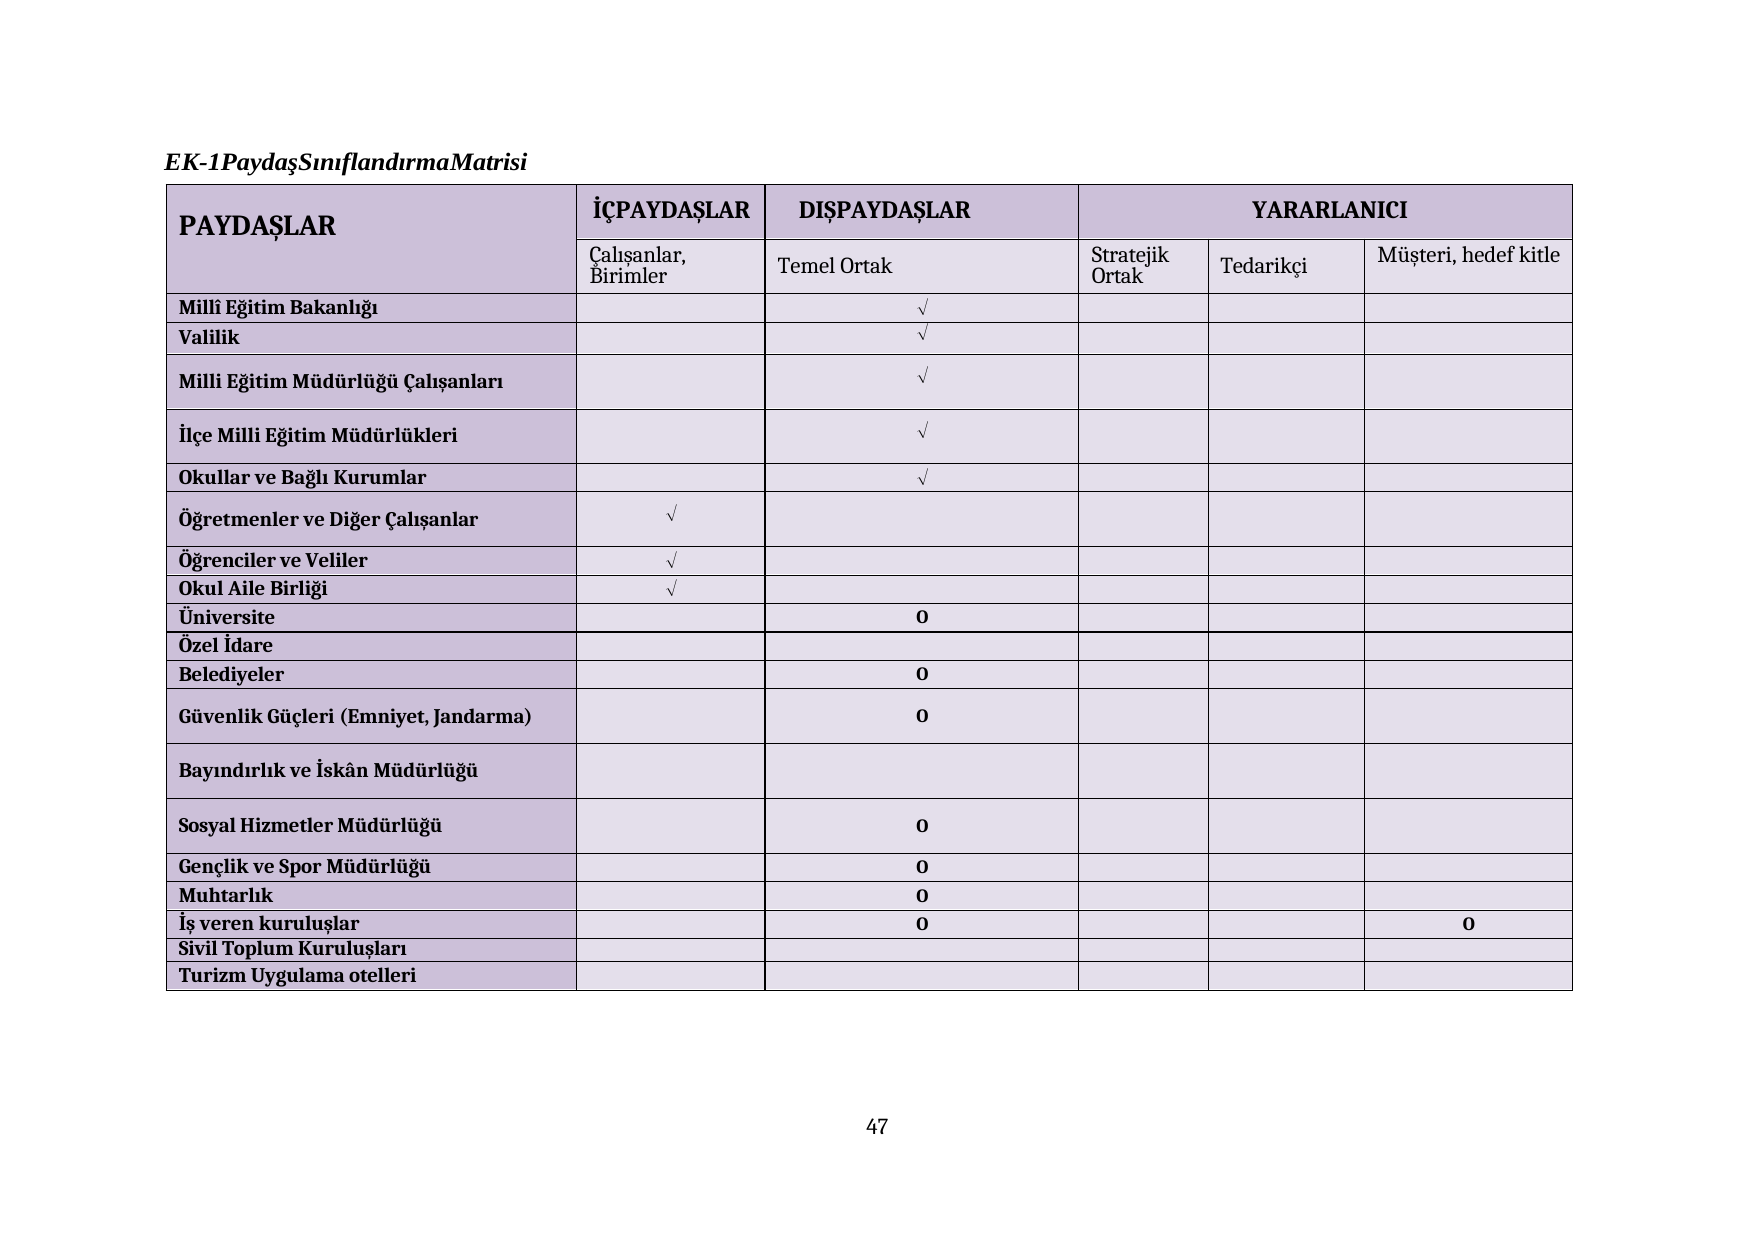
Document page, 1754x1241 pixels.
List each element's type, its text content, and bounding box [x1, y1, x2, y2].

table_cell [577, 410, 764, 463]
table_cell  [766, 294, 1078, 322]
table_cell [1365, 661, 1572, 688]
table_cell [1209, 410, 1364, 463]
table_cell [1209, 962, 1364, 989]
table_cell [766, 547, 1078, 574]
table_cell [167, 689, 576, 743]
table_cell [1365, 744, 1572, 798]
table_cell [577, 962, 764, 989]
table_cell Temel Ortak [766, 240, 1078, 293]
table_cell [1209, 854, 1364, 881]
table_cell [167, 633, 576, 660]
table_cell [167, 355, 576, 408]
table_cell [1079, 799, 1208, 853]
text EK-1PaydaşSınıflandırmaMatrisi [164, 147, 1631, 176]
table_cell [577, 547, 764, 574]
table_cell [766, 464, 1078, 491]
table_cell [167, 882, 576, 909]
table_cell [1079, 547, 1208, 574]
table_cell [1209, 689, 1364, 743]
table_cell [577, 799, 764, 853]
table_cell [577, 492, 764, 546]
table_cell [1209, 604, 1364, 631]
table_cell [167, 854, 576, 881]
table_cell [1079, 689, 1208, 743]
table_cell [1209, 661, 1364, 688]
table_header YARARLANICI [1079, 185, 1572, 238]
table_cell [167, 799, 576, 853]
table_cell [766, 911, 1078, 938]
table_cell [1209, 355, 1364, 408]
table_cell [1079, 294, 1208, 322]
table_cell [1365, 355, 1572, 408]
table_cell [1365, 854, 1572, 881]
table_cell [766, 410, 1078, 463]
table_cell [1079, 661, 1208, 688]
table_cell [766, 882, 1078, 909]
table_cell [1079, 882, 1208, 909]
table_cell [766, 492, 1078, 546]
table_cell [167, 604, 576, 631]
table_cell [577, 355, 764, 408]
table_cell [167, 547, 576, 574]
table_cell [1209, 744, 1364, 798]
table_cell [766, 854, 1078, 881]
table_cell Stratejik Ortak [1079, 240, 1208, 293]
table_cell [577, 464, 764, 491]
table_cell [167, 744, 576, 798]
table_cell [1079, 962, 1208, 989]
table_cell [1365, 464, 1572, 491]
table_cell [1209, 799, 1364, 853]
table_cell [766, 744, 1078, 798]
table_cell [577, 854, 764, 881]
table_cell Millî Eğitim Bakanlığı [167, 294, 576, 322]
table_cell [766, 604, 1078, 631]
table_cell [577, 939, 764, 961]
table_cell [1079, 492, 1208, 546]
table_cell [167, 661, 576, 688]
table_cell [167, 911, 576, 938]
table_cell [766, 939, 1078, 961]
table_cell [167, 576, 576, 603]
table_cell [1365, 294, 1572, 322]
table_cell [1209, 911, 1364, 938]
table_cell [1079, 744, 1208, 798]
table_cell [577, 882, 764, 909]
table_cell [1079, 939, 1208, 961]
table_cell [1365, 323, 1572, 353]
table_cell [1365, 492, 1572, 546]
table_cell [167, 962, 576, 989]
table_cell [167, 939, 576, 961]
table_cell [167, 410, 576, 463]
table_header PAYDAŞLAR [167, 185, 576, 293]
table_cell Çalışanlar, Birimler [577, 240, 764, 293]
table_cell [577, 323, 764, 353]
table_header İÇPAYDAŞLAR [577, 185, 764, 238]
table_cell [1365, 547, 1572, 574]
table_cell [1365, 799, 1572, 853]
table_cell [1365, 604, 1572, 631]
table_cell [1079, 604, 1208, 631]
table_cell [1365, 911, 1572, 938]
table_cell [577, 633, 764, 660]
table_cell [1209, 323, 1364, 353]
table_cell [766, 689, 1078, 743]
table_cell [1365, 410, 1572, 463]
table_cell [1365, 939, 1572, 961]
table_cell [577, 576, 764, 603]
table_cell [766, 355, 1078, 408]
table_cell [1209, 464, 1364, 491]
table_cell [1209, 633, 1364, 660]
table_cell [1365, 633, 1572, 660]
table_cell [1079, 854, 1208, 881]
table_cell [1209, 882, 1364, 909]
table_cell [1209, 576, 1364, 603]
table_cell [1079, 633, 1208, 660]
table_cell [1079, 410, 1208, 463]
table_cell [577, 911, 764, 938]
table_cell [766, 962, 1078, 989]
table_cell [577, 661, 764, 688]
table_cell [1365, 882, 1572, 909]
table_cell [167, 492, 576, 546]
table_header DIŞPAYDAŞLAR [766, 185, 1078, 238]
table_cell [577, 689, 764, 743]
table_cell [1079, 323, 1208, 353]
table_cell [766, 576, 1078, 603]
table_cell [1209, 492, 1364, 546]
table_cell Müşteri, hedef kitle [1365, 240, 1572, 293]
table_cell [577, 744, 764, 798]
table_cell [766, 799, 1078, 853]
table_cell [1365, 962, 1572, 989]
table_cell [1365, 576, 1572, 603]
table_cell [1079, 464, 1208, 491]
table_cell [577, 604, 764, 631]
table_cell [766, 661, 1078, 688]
table_cell Tedarikçi [1209, 240, 1364, 293]
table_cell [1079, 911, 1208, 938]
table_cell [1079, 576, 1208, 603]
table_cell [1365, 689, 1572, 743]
table_cell Valilik [167, 323, 576, 353]
table_cell [577, 294, 764, 322]
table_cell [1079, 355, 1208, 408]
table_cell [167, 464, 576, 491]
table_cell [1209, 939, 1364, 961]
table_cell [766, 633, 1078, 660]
table_cell [1209, 294, 1364, 322]
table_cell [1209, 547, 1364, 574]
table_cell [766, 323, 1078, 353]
